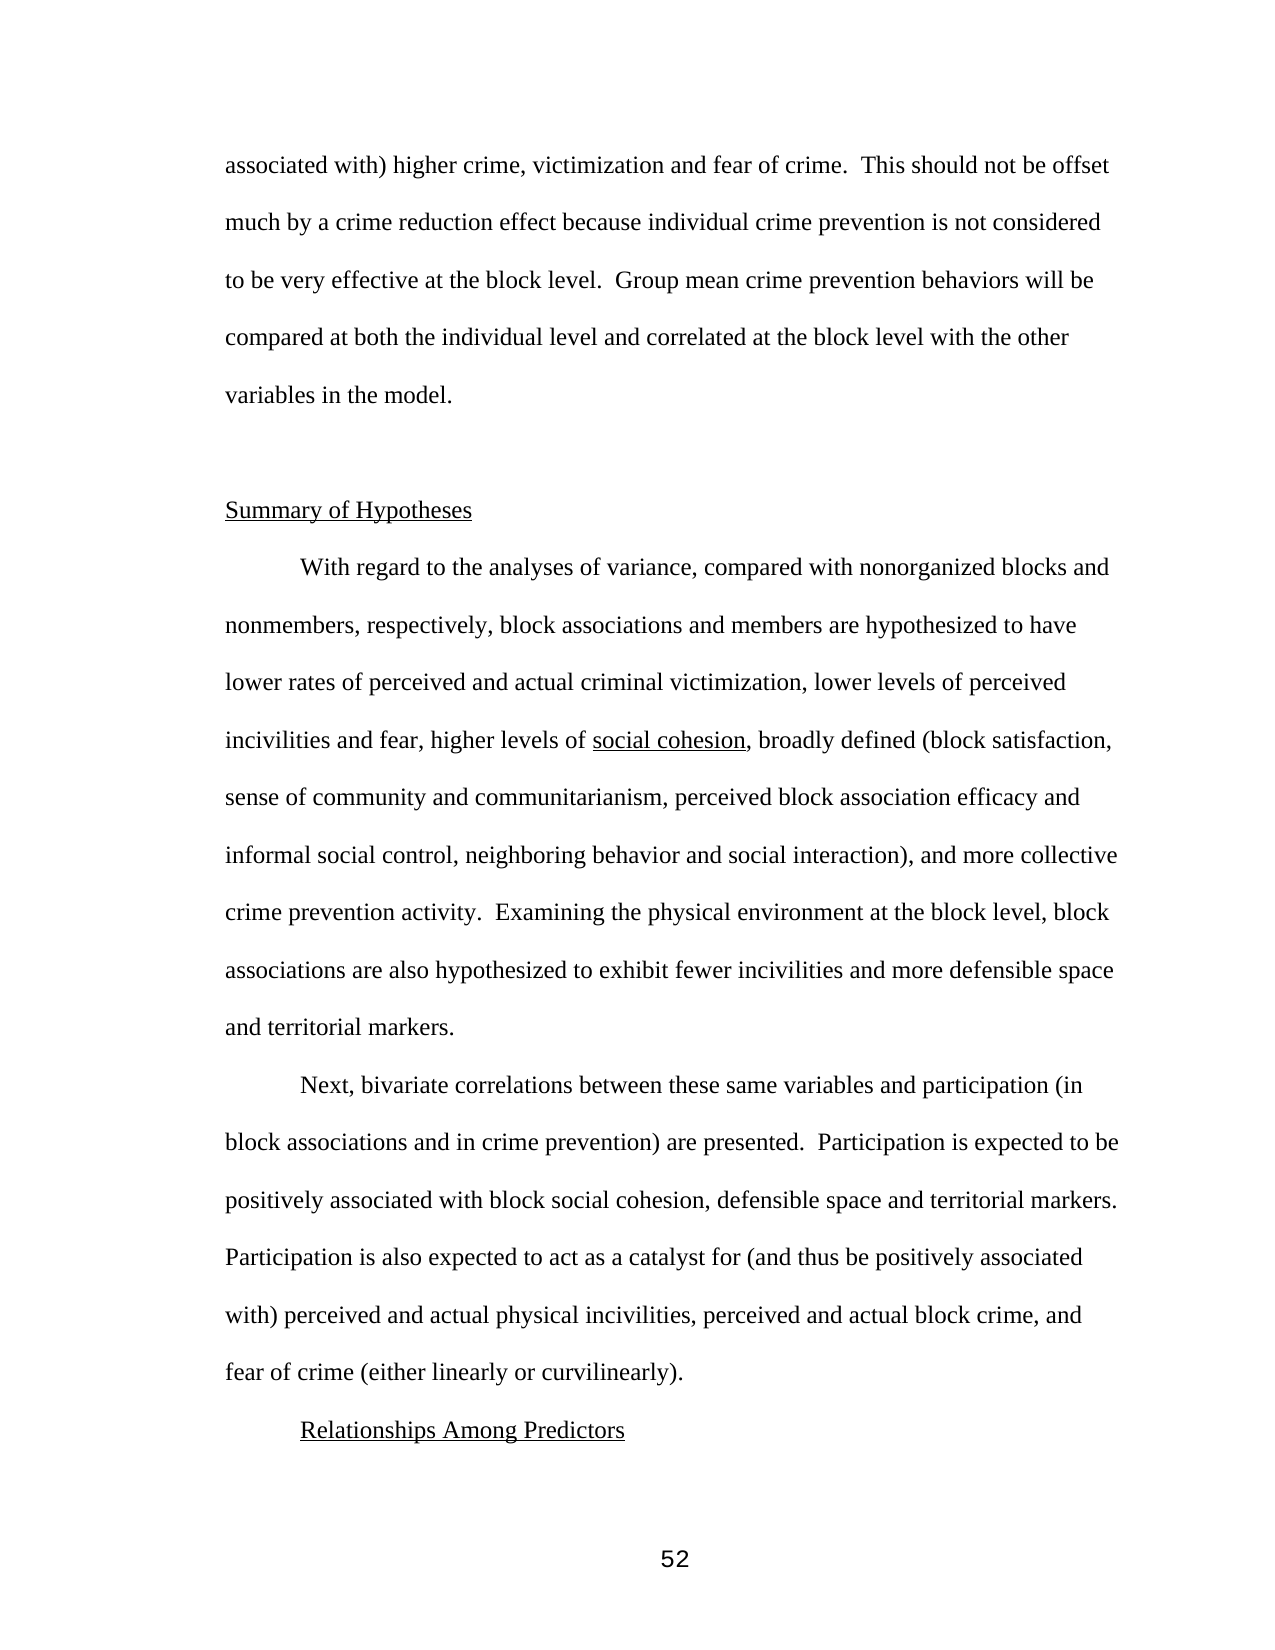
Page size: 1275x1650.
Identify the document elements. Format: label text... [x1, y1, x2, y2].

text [225, 150, 1125, 409]
text Summary of Hypotheses [225, 495, 1125, 524]
text Relationships Among Predictors [225, 1415, 1125, 1444]
text With regard to the analyses of variance, compared with nonorganized blocks and nonmembers, respectively, block associations and members are hypothesized to have lower rates of perceived and actual criminal victimization, lower levels of perceived incivilities and fear, higher levels of social cohesion, broadly defined (block satisfaction, sense of community and communitarianism, perceived block association efficacy and informal social control, neighboring behavior and social interaction), and more collective crime prevention activity. Examining the physical environment at the block level, block associations are also hypothesized to exhibit fewer incivilities and more defensible space and territorial markers. [225, 552, 1125, 1041]
text Next, bivariate correlations between these same variables and participation (in block associations and in crime prevention) are presented. Participation is expected to be positively associated with block social cohesion, defensible space and territorial markers. Participation is also expected to act as a catalyst for (and thus be positively associated with) perceived and actual physical incivilities, perceived and actual block crime, and fear of crime (either linearly or curvilinearly). [225, 1070, 1125, 1386]
